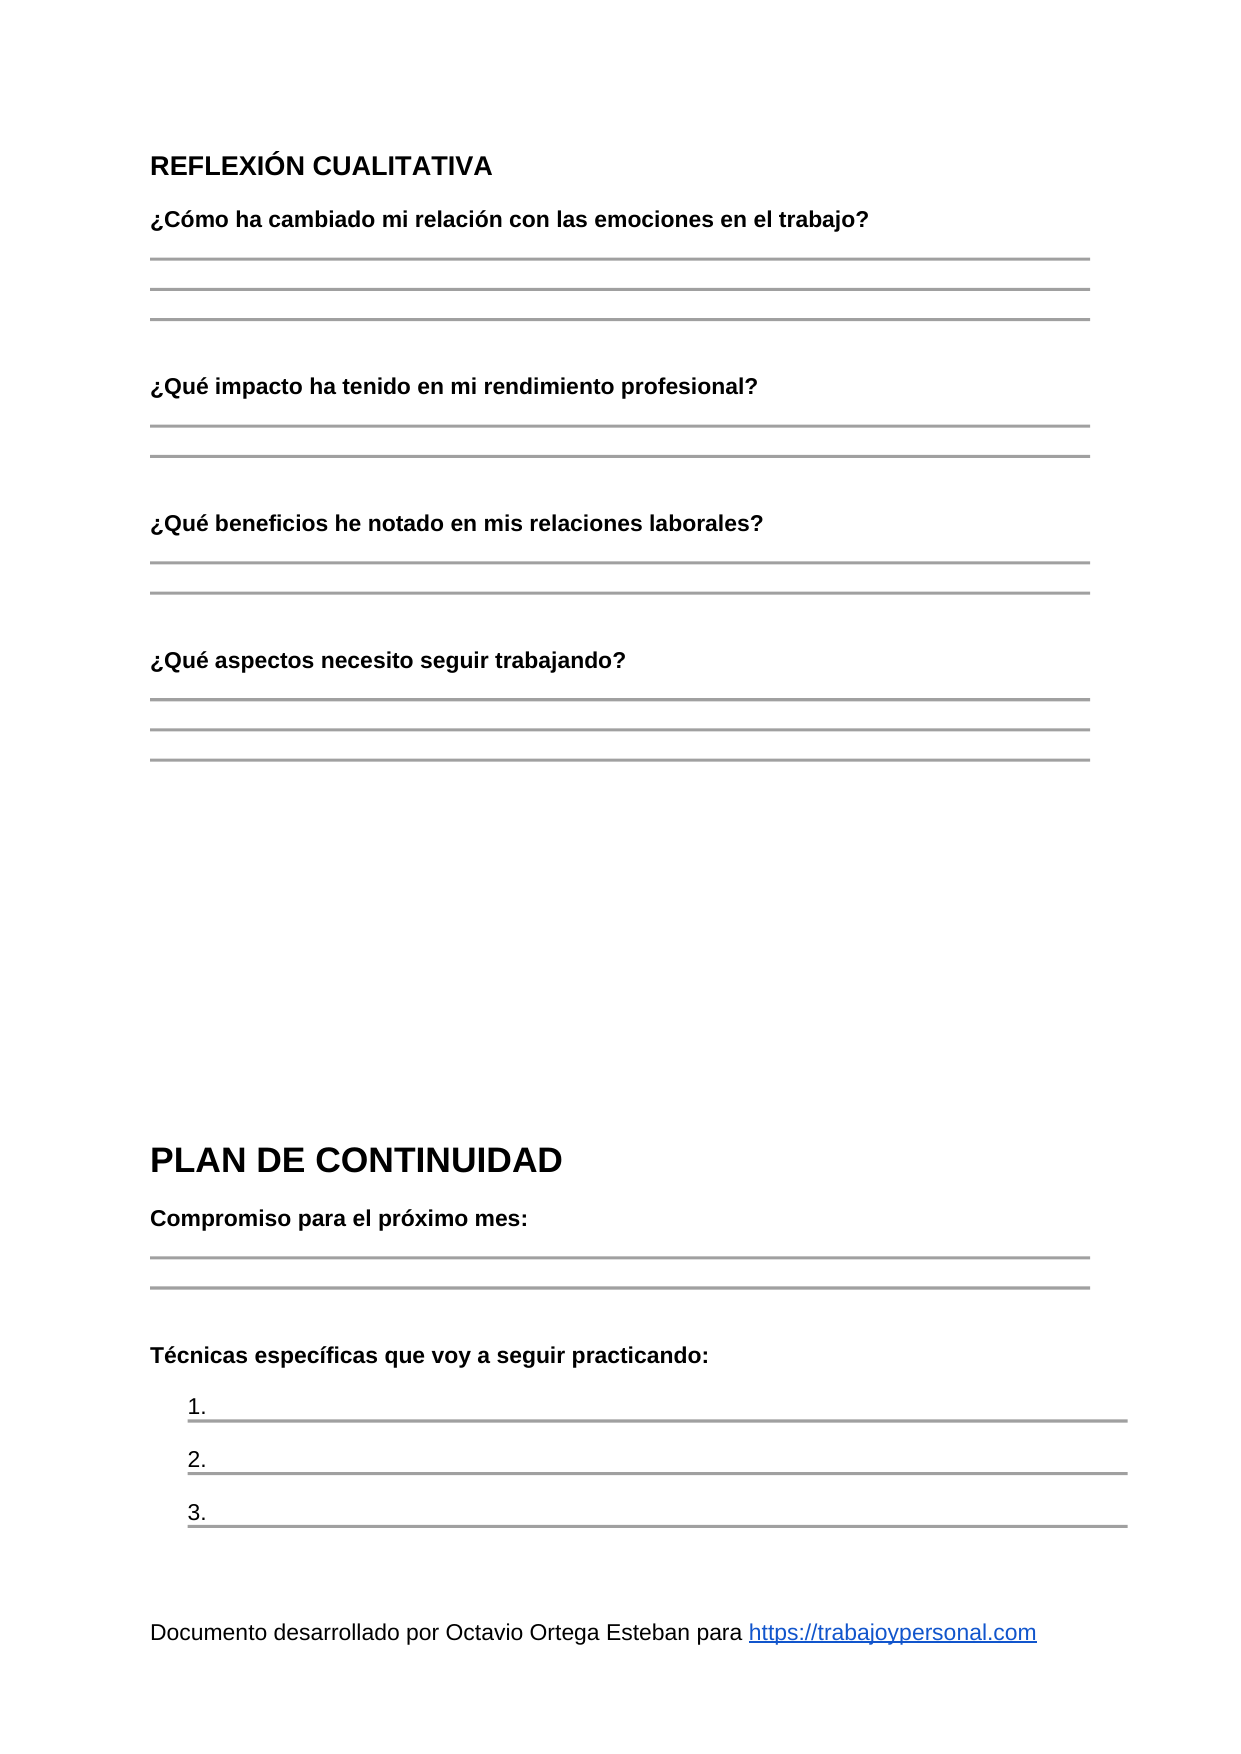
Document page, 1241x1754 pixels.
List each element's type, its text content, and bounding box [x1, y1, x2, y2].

text Técnicas específicas que voy a seguir practicando: [150, 1342, 1090, 1368]
subtitle PLAN DE CONTINUIDAD [150, 1139, 1090, 1180]
text ¿Qué aspectos necesito seguir trabajando? [150, 647, 1090, 673]
text ¿Qué beneficios he notado en mis relaciones laborales? [150, 510, 1090, 536]
text ¿Qué impacto ha tenido en mi rendimiento profesional? [150, 373, 1090, 399]
subtitle REFLEXIÓN CUALITATIVA [150, 150, 1090, 181]
text ¿Cómo ha cambiado mi relación con las emociones en el trabajo? [150, 206, 1090, 233]
text Compromiso para el próximo mes: [150, 1205, 1090, 1231]
